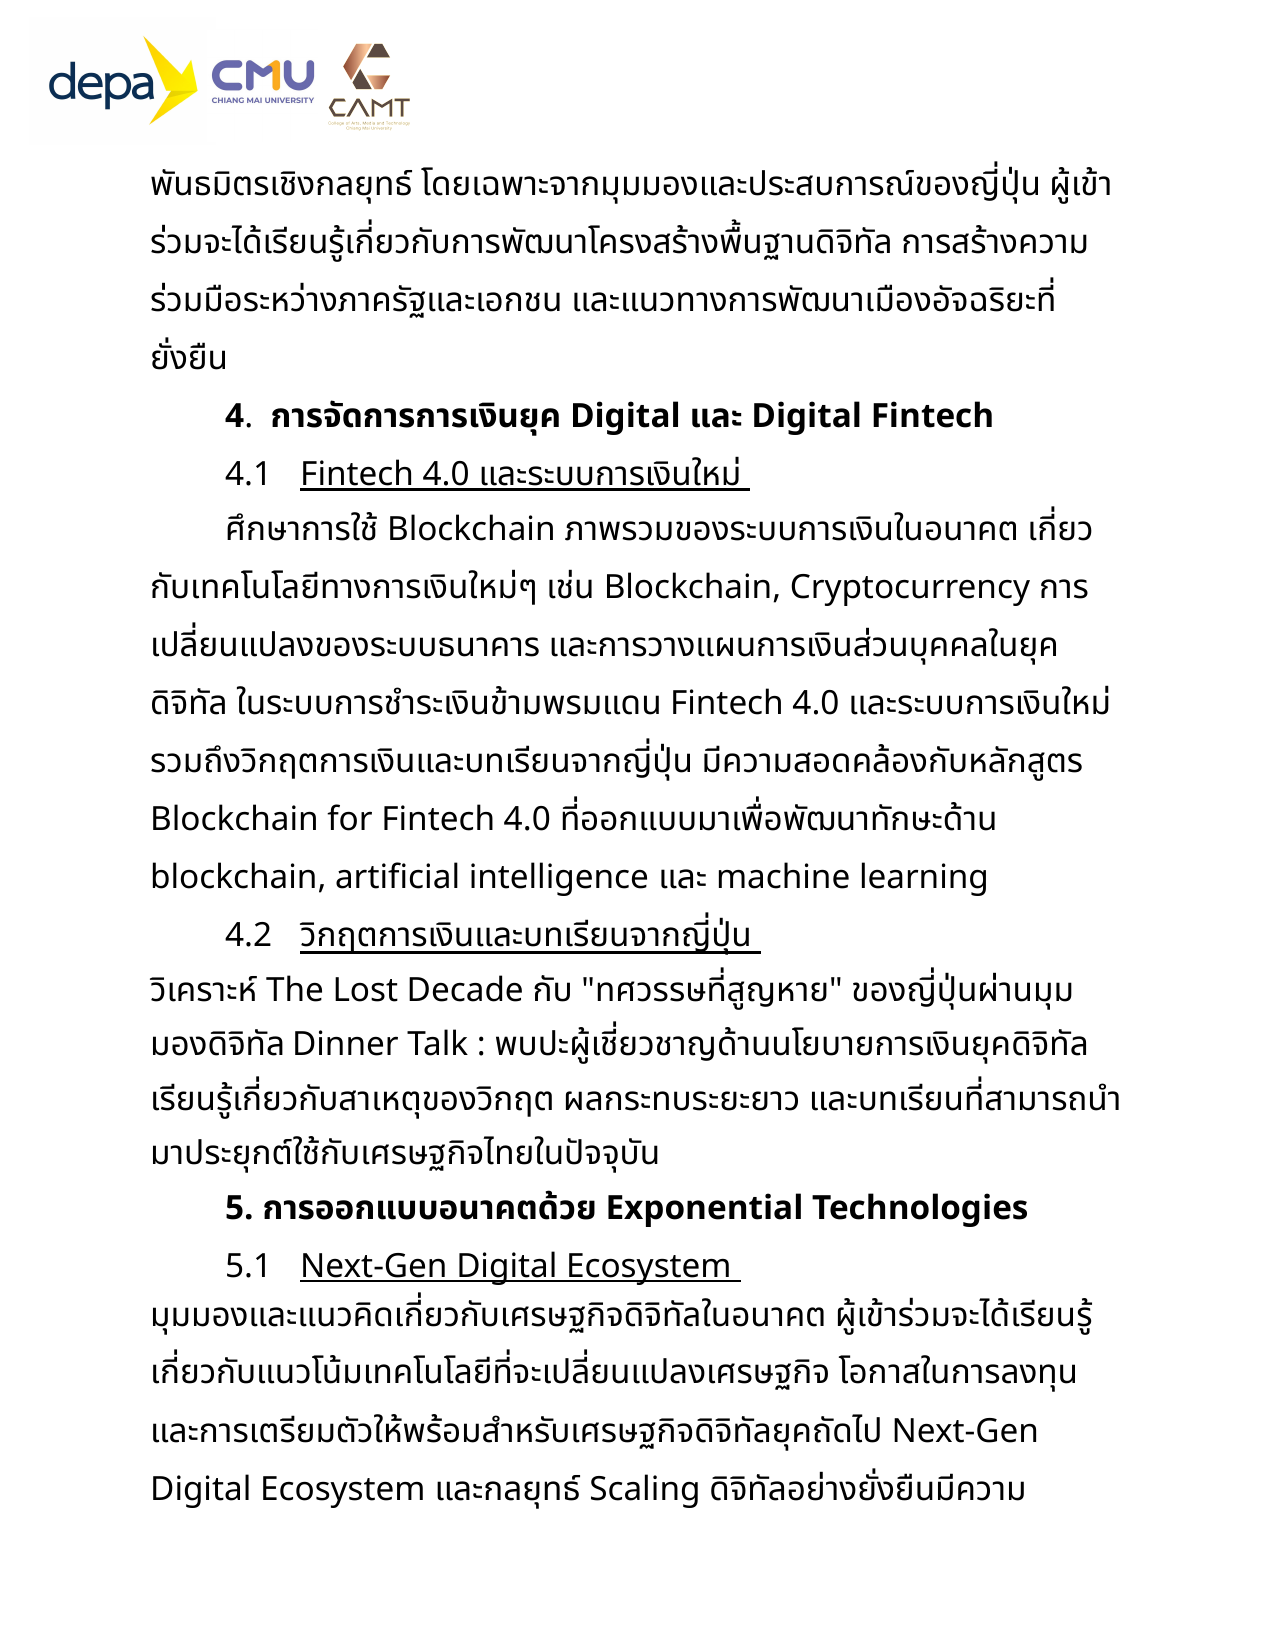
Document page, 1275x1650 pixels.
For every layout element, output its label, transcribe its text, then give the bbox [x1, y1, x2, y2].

text ศึกษาการใช้ Blockchain ภาพรวมของระบบการเงินในอนาคต เกี่ยวกับเทคโนโลยีทางการเงินใหม่ๆ เช่น Blockchain, Cryptocurrency การเปลี่ยนแปลงของระบบธนาคาร และการวางแผนการเงินส่วนบุคคลในยุคดิจิทัล ในระบบการชำระเงินข้ามพรมแดน Fintech 4.0 และระบบการเงินใหม่ รวมถึงวิกฤตการเงินและบทเรียนจากญี่ปุ่น มีความสอดคล้องกับหลักสูตร Blockchain for Fintech 4.0 ที่ออกแบบมาเพื่อพัฒนาทักษะด้าน blockchain, artificial intelligence และ machine learning [150, 504, 1125, 903]
text 4. การจัดการการเงินยุค Digital และ Digital Fintech [150, 392, 1125, 442]
text 5. การออกแบบอนาคตด้วย Exponential Technologies [150, 1183, 1125, 1234]
picture [29, 17, 427, 145]
list วิกฤตการเงินและบทเรียนจากญี่ปุ่น [225, 911, 1125, 962]
list Next-Gen Digital Ecosystem [225, 1242, 1125, 1287]
text วิเคราะห์ The Lost Decade กับ "ทศวรรษที่สูญหาย" ของญี่ปุ่นผ่านมุมมองดิจิทัลDinner Talk : พบปะผู้เชี่ยวชาญด้านนโยบายการเงินยุคดิจิทัล เรียนรู้เกี่ยวกับสาเหตุของวิกฤต ผลกระทบระยะยาว และบทเรียนที่สามารถนำมาประยุกต์ใช้กับเศรษฐกิจไทยในปัจจุบัน [150, 966, 1125, 1179]
list Fintech 4.0 และระบบการเงินใหม่ [225, 450, 1125, 501]
